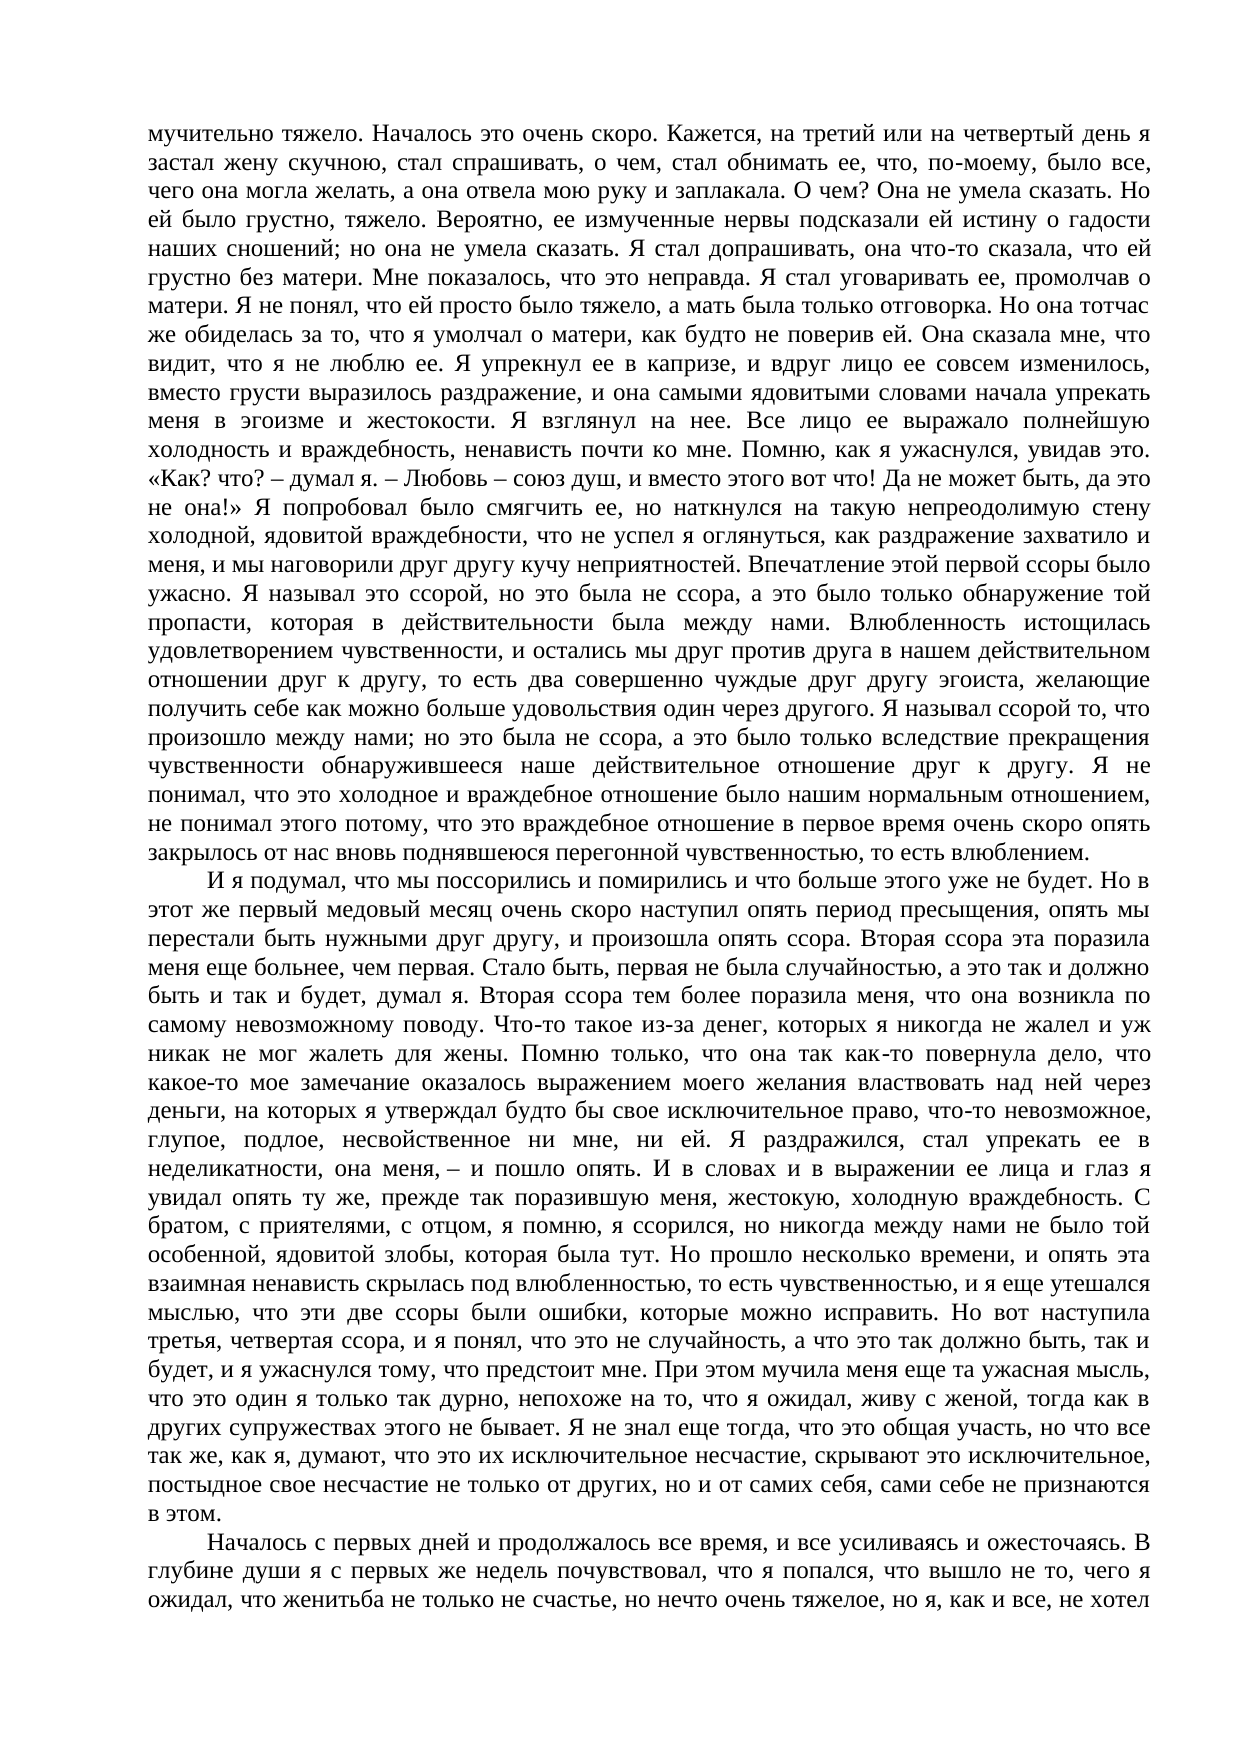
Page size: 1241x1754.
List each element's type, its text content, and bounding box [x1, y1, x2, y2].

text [148, 1527, 1152, 1613]
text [148, 118, 1152, 866]
text И я подумал, что мы поссорились и помирились и что больше этого уже не будет. Но в этот же первый медовый месяц очень скоро наступил опять период пресыщения, опять мы перестали быть нужными друг другу, и произошла опять ссора. Вторая ссора эта поразила меня еще больнее, чем первая. Стало быть, первая не была случайностью, а это так и должно быть и так и будет, думал я. Вторая ссора тем более поразила меня, что она возникла по самому невозможному поводу. Что-то такое из-за денег, которых я никогда не жалел и уж никак не мог жалеть для жены. Помню только, что она так как-то повернула дело, что какое-то мое замечание оказалось выражением моего желания властвовать над ней через деньги, на которых я утверждал будто бы свое исключительное право, что-то невозможное, глупое, подлое, несвойственное ни мне, ни ей. Я раздражился, стал упрекать ее в неделикатности, она меня, – и пошло опять. И в словах и в выражении ее лица и глаз я увидал опять ту же, прежде так поразившую меня, жестокую, холодную враждебность. С братом, с приятелями, с отцом, я помню, я ссорился, но никогда между нами не было той особенной, ядовитой злобы, которая была тут. Но прошло несколько времени, и опять эта взаимная ненависть скрылась под влюбленностью, то есть чувственностью, и я еще утешался мыслью, что эти две ссоры были ошибки, которые можно исправить. Но вот наступила третья, четвертая ссора, и я понял, что это не случайность, а что это так должно быть, так и будет, и я ужаснулся тому, что предстоит мне. При этом мучила меня еще та ужасная мысль, что это один я только так дурно, непохоже на то, что я ожидал, живу с женой, тогда как в других супружествах этого не бывает. Я не знал еще тогда, что это общая участь, но что все так же, как я, думают, что это их исключительное несчастие, скрывают это исключительное, постыдное свое несчастие не только от других, но и от самих себя, сами себе не признаются в этом. [148, 866, 1152, 1527]
